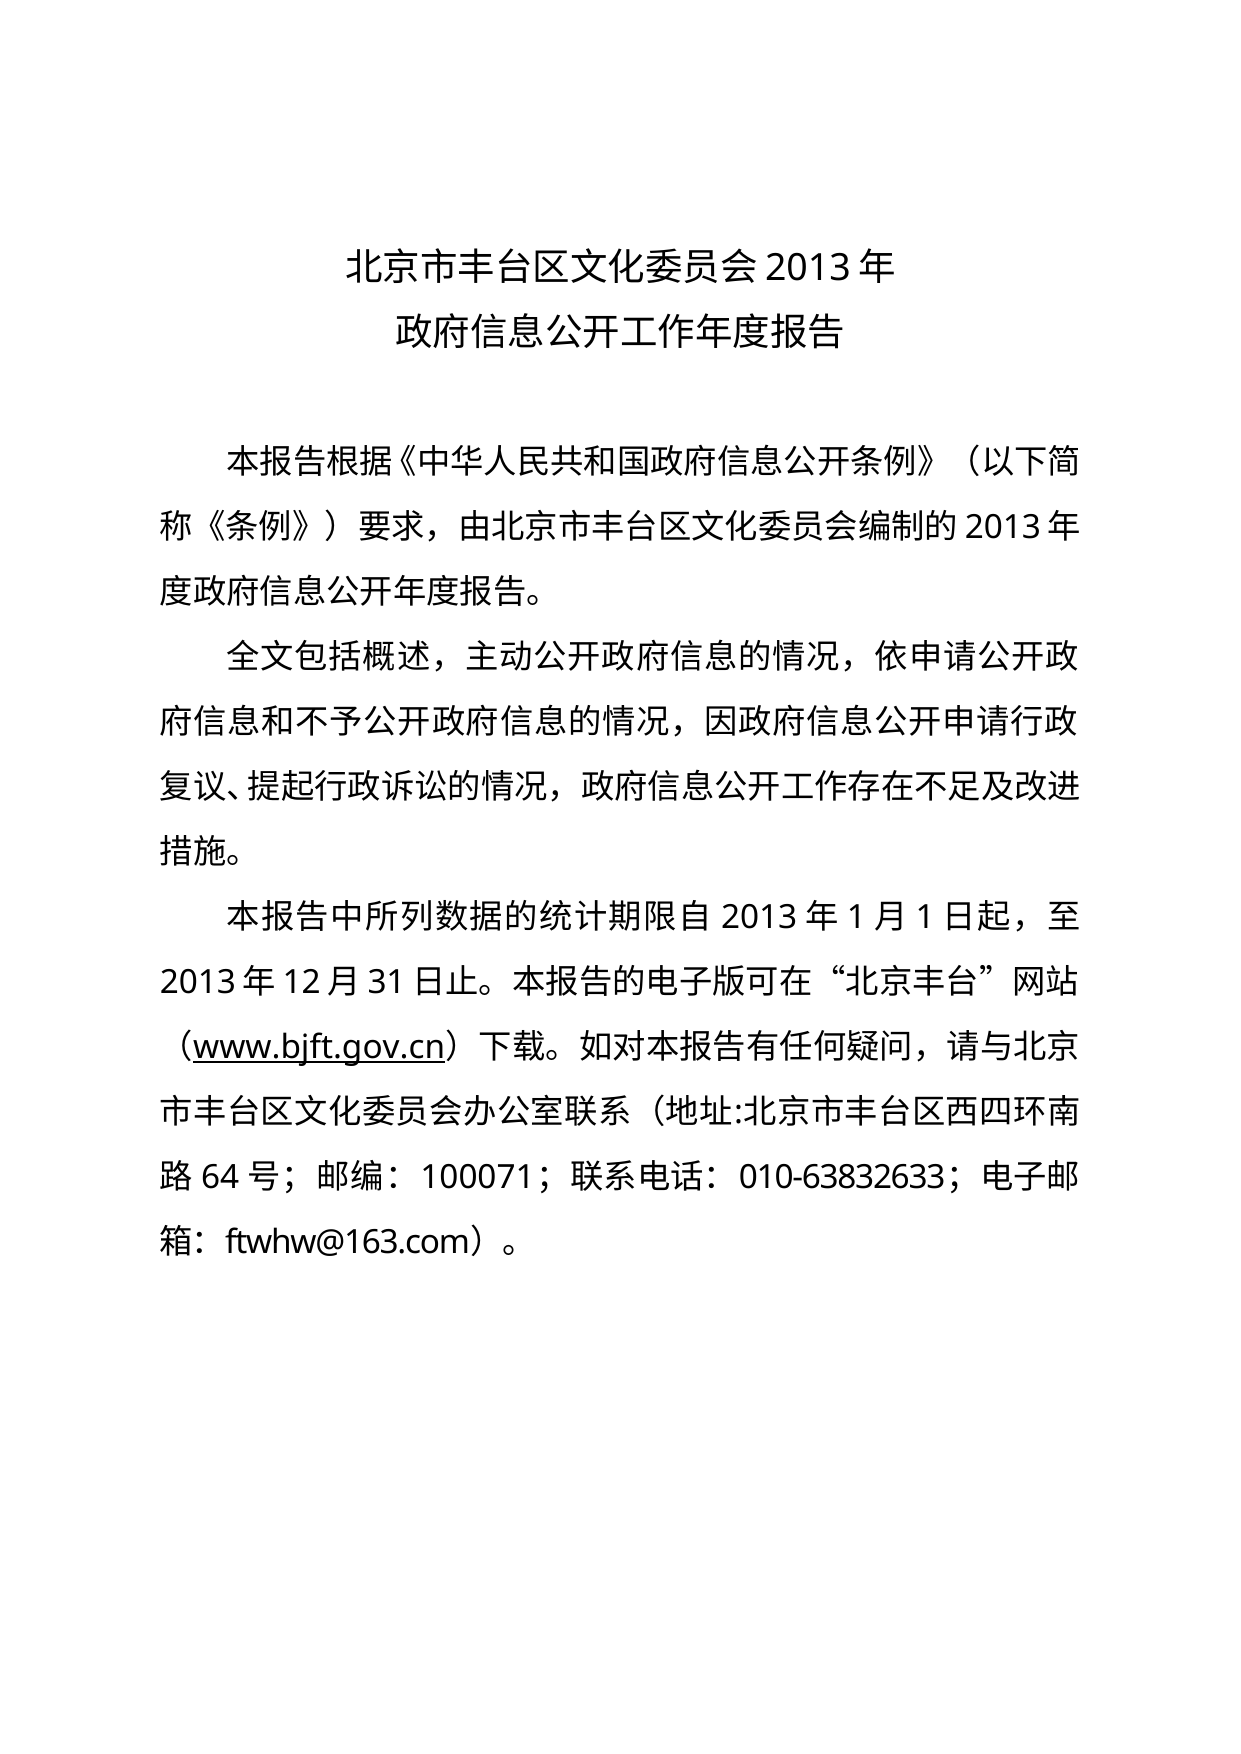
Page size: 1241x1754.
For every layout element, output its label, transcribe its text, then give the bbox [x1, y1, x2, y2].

text 本报告中所列数据的统计期限自2013年1月1日起，至2013年12月31日止。本报告的电子版可在“北京丰台”网站（www.bjft.gov.cn）下载。如对本报告有任何疑问，请与北京市丰台区文化委员会办公室联系（地址:北京市丰台区西四环南路64号；邮编：100071；联系电话：010-63832633；电子邮箱：ftwhw@163.com）。 [159, 881, 1081, 1271]
text 本报告根据《中华人民共和国政府信息公开条例》（以下简称《条例》）要求，由北京市丰台区文化委员会编制的2013年度政府信息公开年度报告。 [159, 426, 1081, 621]
text 政府信息公开工作年度报告 [159, 296, 1081, 361]
text 北京市丰台区文化委员会2013年 [159, 231, 1081, 296]
text 全文包括概述，主动公开政府信息的情况，依申请公开政府信息和不予公开政府信息的情况，因政府信息公开申请行政复议、提起行政诉讼的情况，政府信息公开工作存在不足及改进措施。 [159, 621, 1081, 881]
